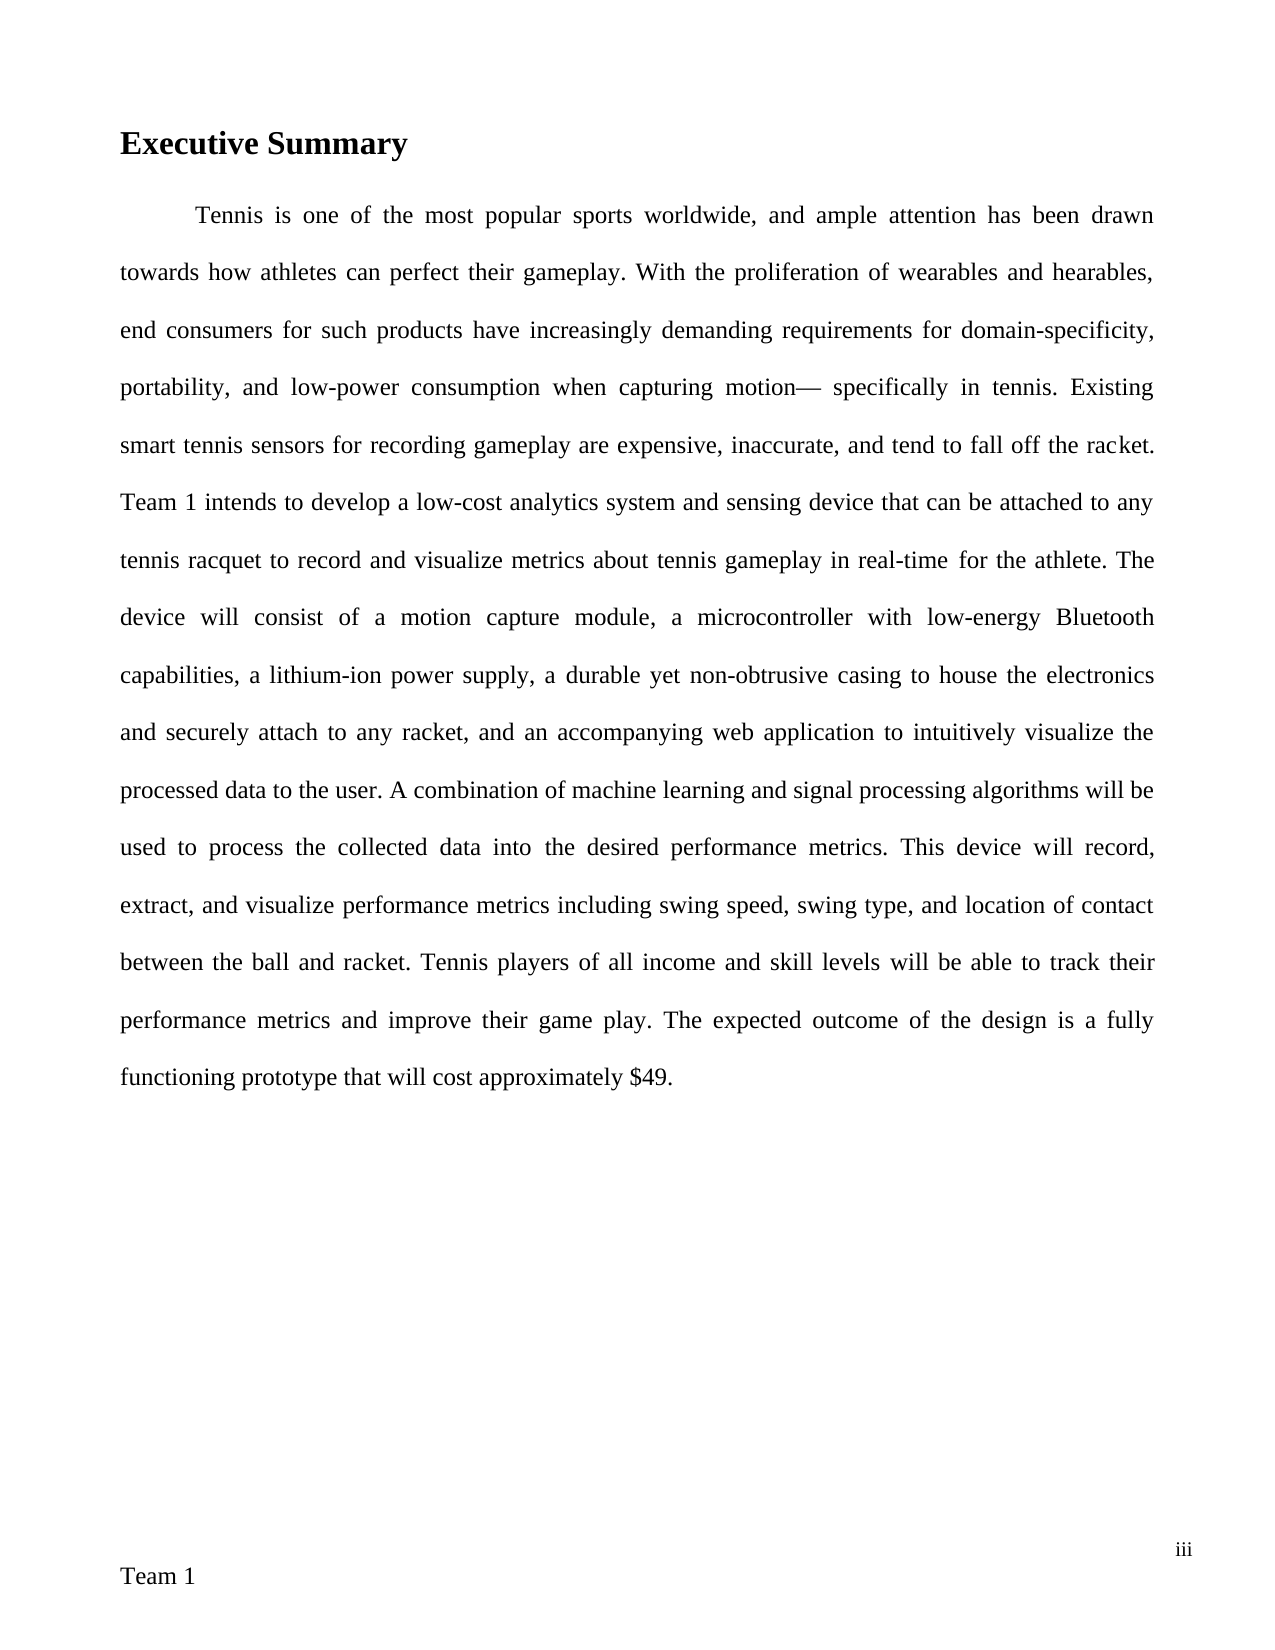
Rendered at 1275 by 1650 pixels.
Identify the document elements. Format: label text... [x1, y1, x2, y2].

text Executive Summary [120, 123, 1155, 162]
text Tennis is one of the most popular sports worldwide, and ample attention has been drawn towards how athletes can perfect their gameplay. With the proliferation of wearables and hearables, end consumers for such products have increasingly demanding requirements for domain-specificity, portability, and low-power consumption when capturing motion— specifically in tennis. Existing smart tennis sensors for recording gameplay are expensive, inaccurate, and tend to fall off the racket. Team 1 intends to develop a low-cost analytics system and sensing device that can be attached to any tennis racquet to record and visualize metrics about tennis gameplay in real-time for the athlete. The device will consist of a motion capture module, a microcontroller with low-energy Bluetooth capabilities, a lithium-ion power supply, a durable yet non-obtrusive casing to house the electronics and securely attach to any racket, and an accompanying web application to intuitively visualize the processed data to the user. A combination of machine learning and signal processing algorithms will be used to process the collected data into the desired performance metrics. This device will record, extract, and visualize performance metrics including swing speed, swing type, and location of contact between the ball and racket. Tennis players of all income and skill levels will be able to track their performance metrics and improve their game play. The expected outcome of the design is a fully functioning prototype that will cost approximately $49. [120, 200, 1155, 1091]
